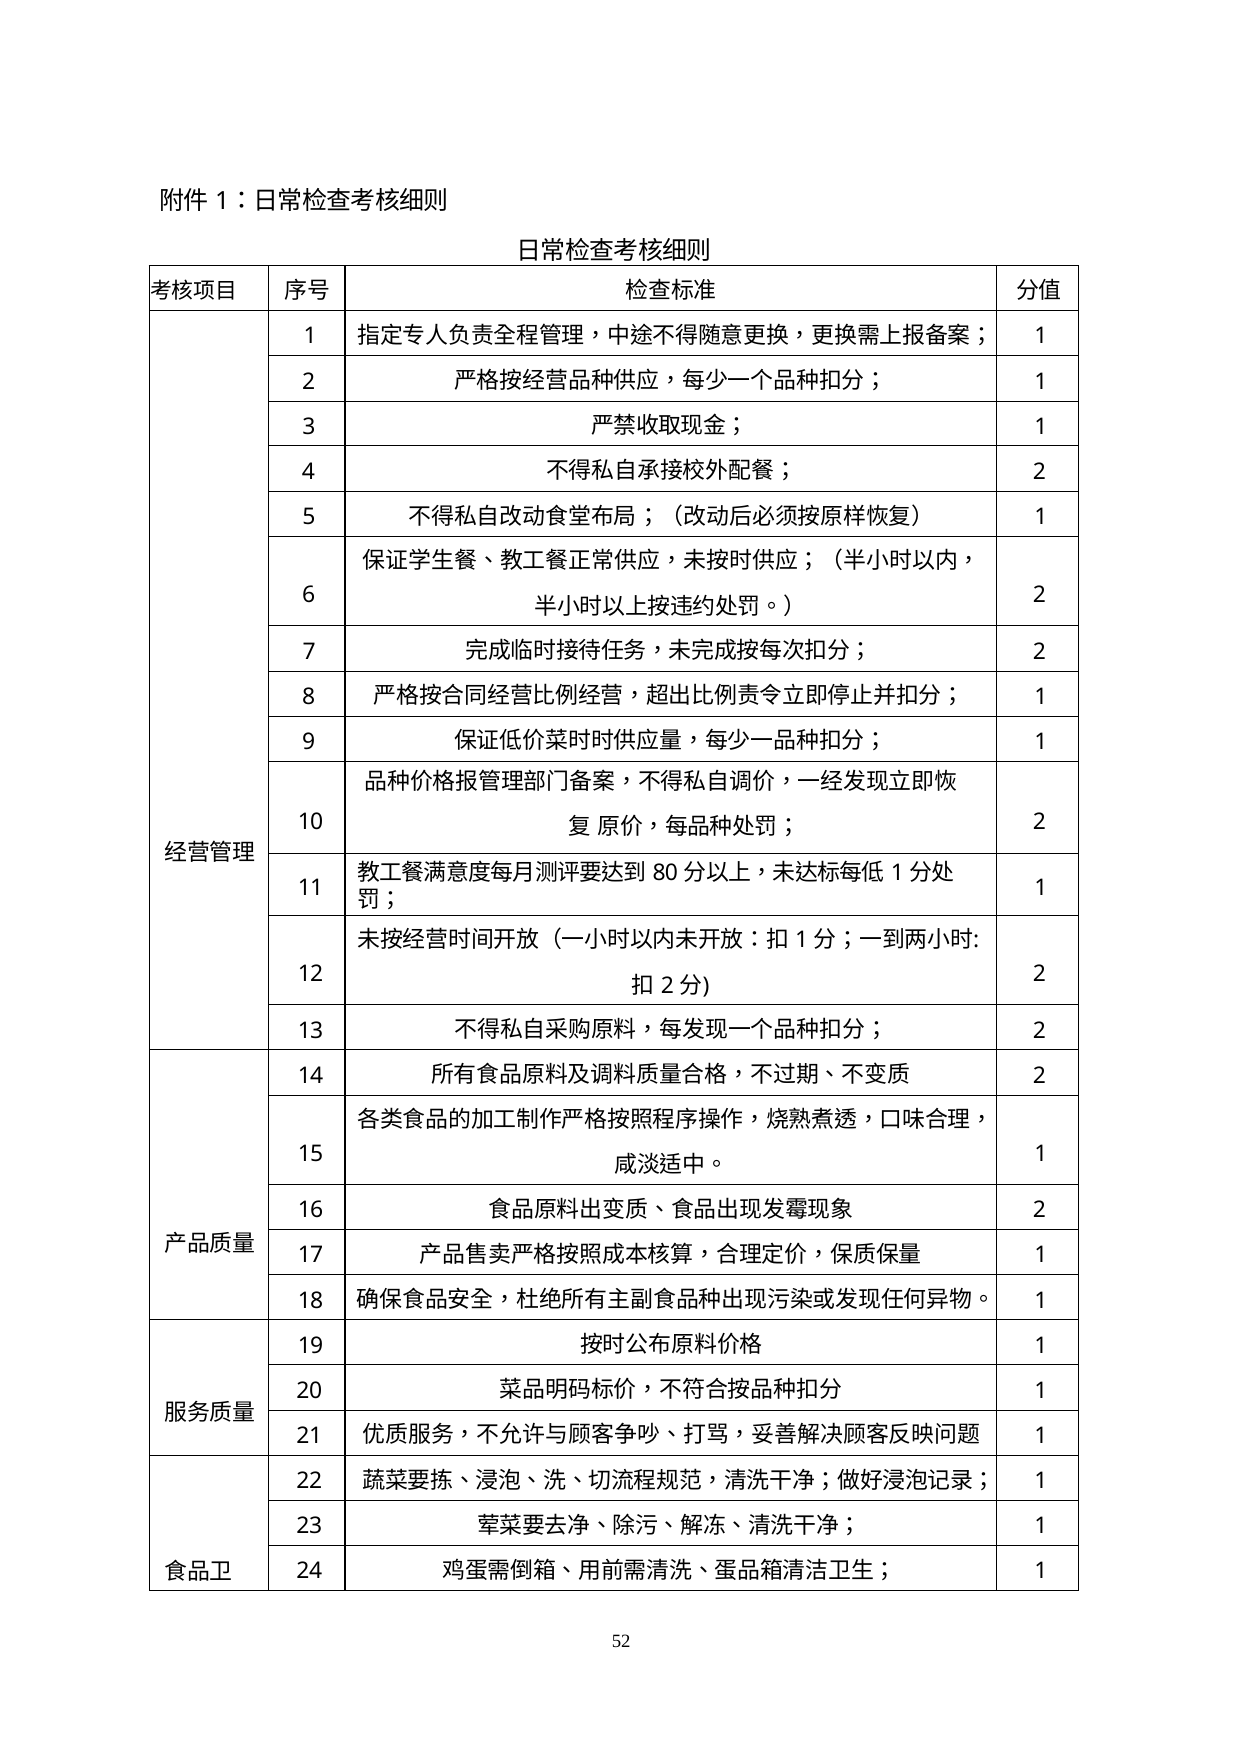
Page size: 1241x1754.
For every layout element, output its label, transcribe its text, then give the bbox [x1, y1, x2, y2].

table_cell 5 [269, 492, 344, 536]
table_cell 不得私自改动食堂布局；（改动后必须按原样恢复） [346, 492, 996, 536]
table_cell 2 [997, 626, 1078, 671]
table_cell 1 [997, 1096, 1078, 1184]
table_cell 2 [997, 537, 1078, 625]
table_cell 严格按合同经营比例经营，超出比例责令立即停止并扣分； [346, 672, 996, 716]
table_cell 11 [269, 854, 344, 914]
table_cell 1 [997, 854, 1078, 914]
table_cell 1 [997, 1411, 1078, 1454]
table_cell 15 [269, 1096, 344, 1184]
table_cell 不得私自承接校外配餐； [346, 446, 996, 491]
table_header 分值 [997, 266, 1078, 310]
table_cell 产品质量 [150, 1050, 268, 1319]
table_cell 按时公布原料价格 [346, 1320, 996, 1364]
table_cell 各类食品的加工制作严格按照程序操作，烧熟煮透，口味合理， 咸淡适中。 [346, 1096, 996, 1184]
table_cell 蔬菜要拣、浸泡、洗、切流程规范，清洗干净；做好浸泡记录； [346, 1456, 996, 1500]
table_cell 1 [997, 717, 1078, 761]
table_cell 完成临时接待任务，未完成按每次扣分； [346, 626, 996, 671]
table_cell 1 [997, 492, 1078, 536]
text 附件 1：日常检查考核细则 [159, 185, 1082, 216]
table_cell 1 [997, 1320, 1078, 1364]
table_cell 3 [269, 402, 344, 445]
table_cell 14 [269, 1050, 344, 1094]
table_cell 严格按经营品种供应，每少一个品种扣分； [346, 356, 996, 401]
table_cell 所有食品原料及调料质量合格，不过期、不变质 [346, 1050, 996, 1094]
table_cell 保证学生餐、教工餐正常供应，未按时供应；（半小时以内， 半小时以上按违约处罚。） [346, 537, 996, 625]
table_cell 6 [269, 537, 344, 625]
table_cell 1 [997, 402, 1078, 445]
table_cell 2 [997, 1050, 1078, 1094]
table_cell 8 [269, 672, 344, 716]
table_cell 1 [997, 1546, 1078, 1590]
table_cell 7 [269, 626, 344, 671]
table_cell 2 [269, 356, 344, 401]
table_cell 21 [269, 1411, 344, 1454]
table_cell 保证低价菜时时供应量，每少一品种扣分； [346, 717, 996, 761]
table_cell 鸡蛋需倒箱、用前需清洗、蛋品箱清洁卫生； [346, 1546, 996, 1590]
table_cell 22 [269, 1456, 344, 1500]
table_cell 23 [269, 1501, 344, 1545]
table_cell 1 [997, 1501, 1078, 1545]
table_cell 未按经营时间开放（一小时以内未开放：扣 1 分；一到两小时: 扣 2 分) [346, 916, 996, 1004]
table_cell 2 [997, 1185, 1078, 1229]
table_cell 1 [997, 1230, 1078, 1274]
table_cell 1 [997, 1365, 1078, 1409]
table_cell 1 [269, 311, 344, 355]
table_cell 4 [269, 446, 344, 491]
table_cell 16 [269, 1185, 344, 1229]
table_cell 确保食品安全，杜绝所有主副食品种出现污染或发现任何异物。 [346, 1275, 996, 1319]
table_cell 1 [997, 311, 1078, 355]
table_cell 2 [997, 446, 1078, 491]
table_cell 荤菜要去净、除污、解冻、清洗干净； [346, 1501, 996, 1545]
table_cell 2 [997, 762, 1078, 853]
table_cell 13 [269, 1005, 344, 1049]
table_cell 9 [269, 717, 344, 761]
table_cell 10 [269, 762, 344, 853]
table_cell 品种价格报管理部门备案，不得私自调价，一经发现立即恢复 原价，每品种处罚； [346, 762, 996, 853]
table_cell 1 [997, 1456, 1078, 1500]
table_cell 不得私自采购原料，每发现一个品种扣分； [346, 1005, 996, 1049]
table_header 考核项目 [150, 266, 268, 310]
table_cell 优质服务，不允许与顾客争吵、打骂，妥善解决顾客反映问题 [346, 1411, 996, 1454]
table_cell 1 [997, 356, 1078, 401]
table_cell 19 [269, 1320, 344, 1364]
table_cell 18 [269, 1275, 344, 1319]
table_cell 经营管理 [150, 311, 268, 1049]
table_cell 24 [269, 1546, 344, 1590]
table_cell 2 [997, 916, 1078, 1004]
text 日常检查考核细则 [516, 234, 1082, 265]
table_cell 指定专人负责全程管理，中途不得随意更换，更换需上报备案； [346, 311, 996, 355]
table_cell 1 [997, 1275, 1078, 1319]
table_header 检查标准 [346, 266, 996, 310]
table_cell 1 [997, 672, 1078, 716]
table_cell 服务质量 [150, 1320, 268, 1454]
table_cell 食品原料出变质、食品出现发霉现象 [346, 1185, 996, 1229]
table_cell 产品售卖严格按照成本核算，合理定价，保质保量 [346, 1230, 996, 1274]
table_cell 20 [269, 1365, 344, 1409]
table_cell 17 [269, 1230, 344, 1274]
table_cell 食品卫生 与安全 [150, 1456, 268, 1590]
table_cell 教工餐满意度每月测评要达到 80 分以上，未达标每低 1 分处罚； [346, 854, 996, 914]
table_cell 12 [269, 916, 344, 1004]
table_cell 菜品明码标价，不符合按品种扣分 [346, 1365, 996, 1409]
table_cell 2 [997, 1005, 1078, 1049]
table_cell 严禁收取现金； [346, 402, 996, 445]
table_header 序号 [269, 266, 344, 310]
